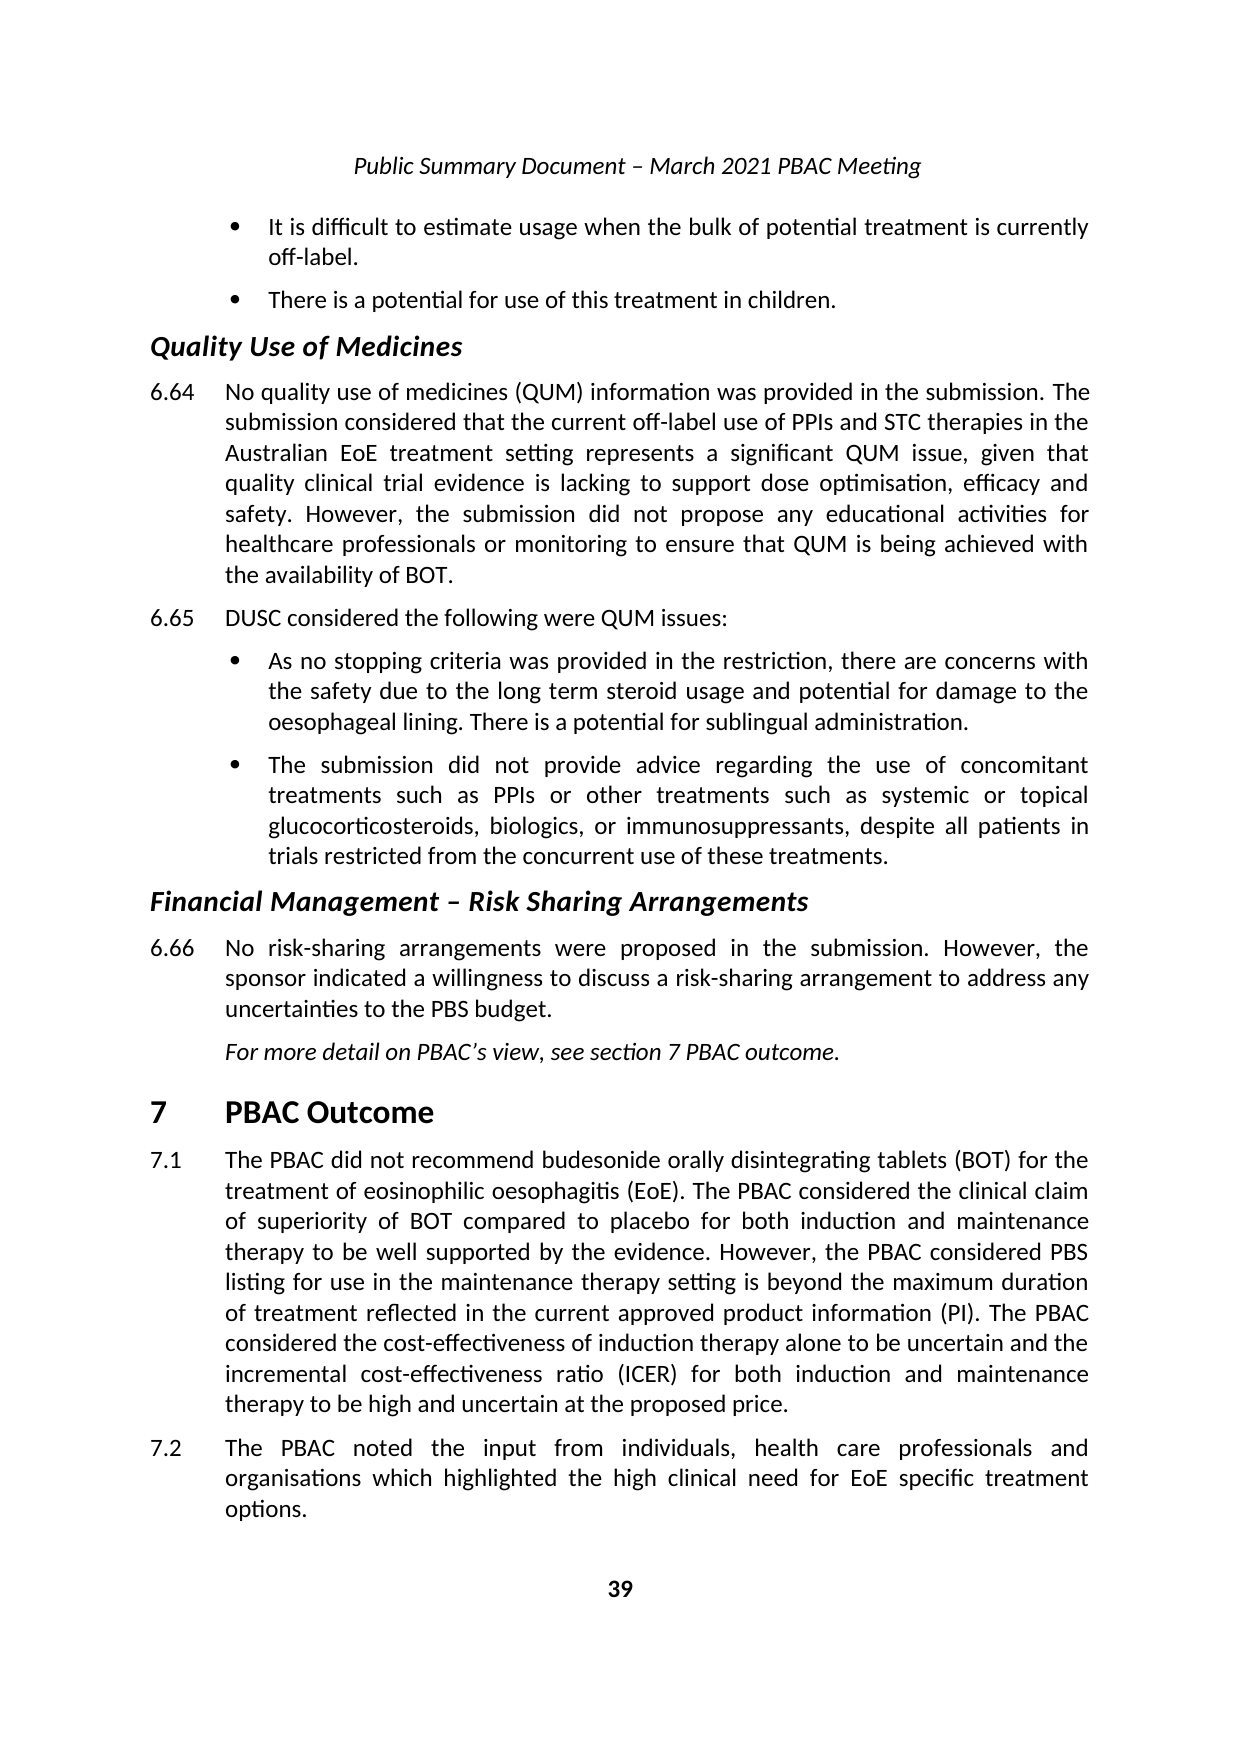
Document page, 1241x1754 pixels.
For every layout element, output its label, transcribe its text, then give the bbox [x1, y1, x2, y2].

text The PBAC did not recommend budesonide orally disintegrating tablets (BOT) for the treatment of eosinophilic oesophagitis (EoE). The PBAC considered the clinical claim of superiority of BOT compared to placebo for both induction and maintenance therapy to be well supported by the evidence. However, the PBAC considered PBS listing for use in the maintenance therapy setting is beyond the maximum duration of treatment reflected in the current approved product information (PI). The PBAC considered the cost-effectiveness of induction therapy alone to be uncertain and the incremental cost-effectiveness ratio (ICER) for both induction and maintenance therapy to be high and uncertain at the proposed price. [150, 1144, 1090, 1419]
text DUSC considered the following were QUM issues: [150, 602, 1090, 632]
list For more detail on PBAC’s view, see section 7 PBAC outcome. [225, 1036, 1090, 1066]
text The PBAC noted the input from individuals, health care professionals and organisations which highlighted the high clinical need for EoE specific treatment options. [150, 1432, 1090, 1523]
subtitle PBAC Outcome [150, 1091, 1090, 1132]
list As no stopping criteria was provided in the restriction, there are concerns with the safety due to the long term steroid usage and potential for damage to the oesophageal lining. There is a potential for sublingual administration. [231, 645, 1090, 736]
list It is difficult to estimate usage when the bulk of potential treatment is currently off-label. [231, 211, 1090, 272]
subtitle Quality Use of Medicines [150, 328, 1090, 363]
list There is a potential for use of this treatment in children. [231, 284, 1090, 315]
text No quality use of medicines (QUM) information was provided in the submission. The submission considered that the current off-label use of PPIs and STC therapies in the Australian EoE treatment setting represents a significant QUM issue, given that quality clinical trial evidence is lacking to support dose optimisation, efficacy and safety. However, the submission did not propose any educational activities for healthcare professionals or monitoring to ensure that QUM is being achieved with the availability of BOT. [150, 376, 1090, 589]
text No risk-sharing arrangements were proposed in the submission. However, the sponsor indicated a willingness to discuss a risk-sharing arrangement to address any uncertainties to the PBS budget. [150, 932, 1090, 1023]
subtitle Financial Management – Risk Sharing Arrangements [150, 883, 1090, 919]
list The submission did not provide advice regarding the use of concomitant treatments such as PPIs or other treatments such as systemic or topical glucocorticosteroids, biologics, or immunosuppressants, despite all patients in trials restricted from the concurrent use of these treatments. [231, 749, 1090, 871]
